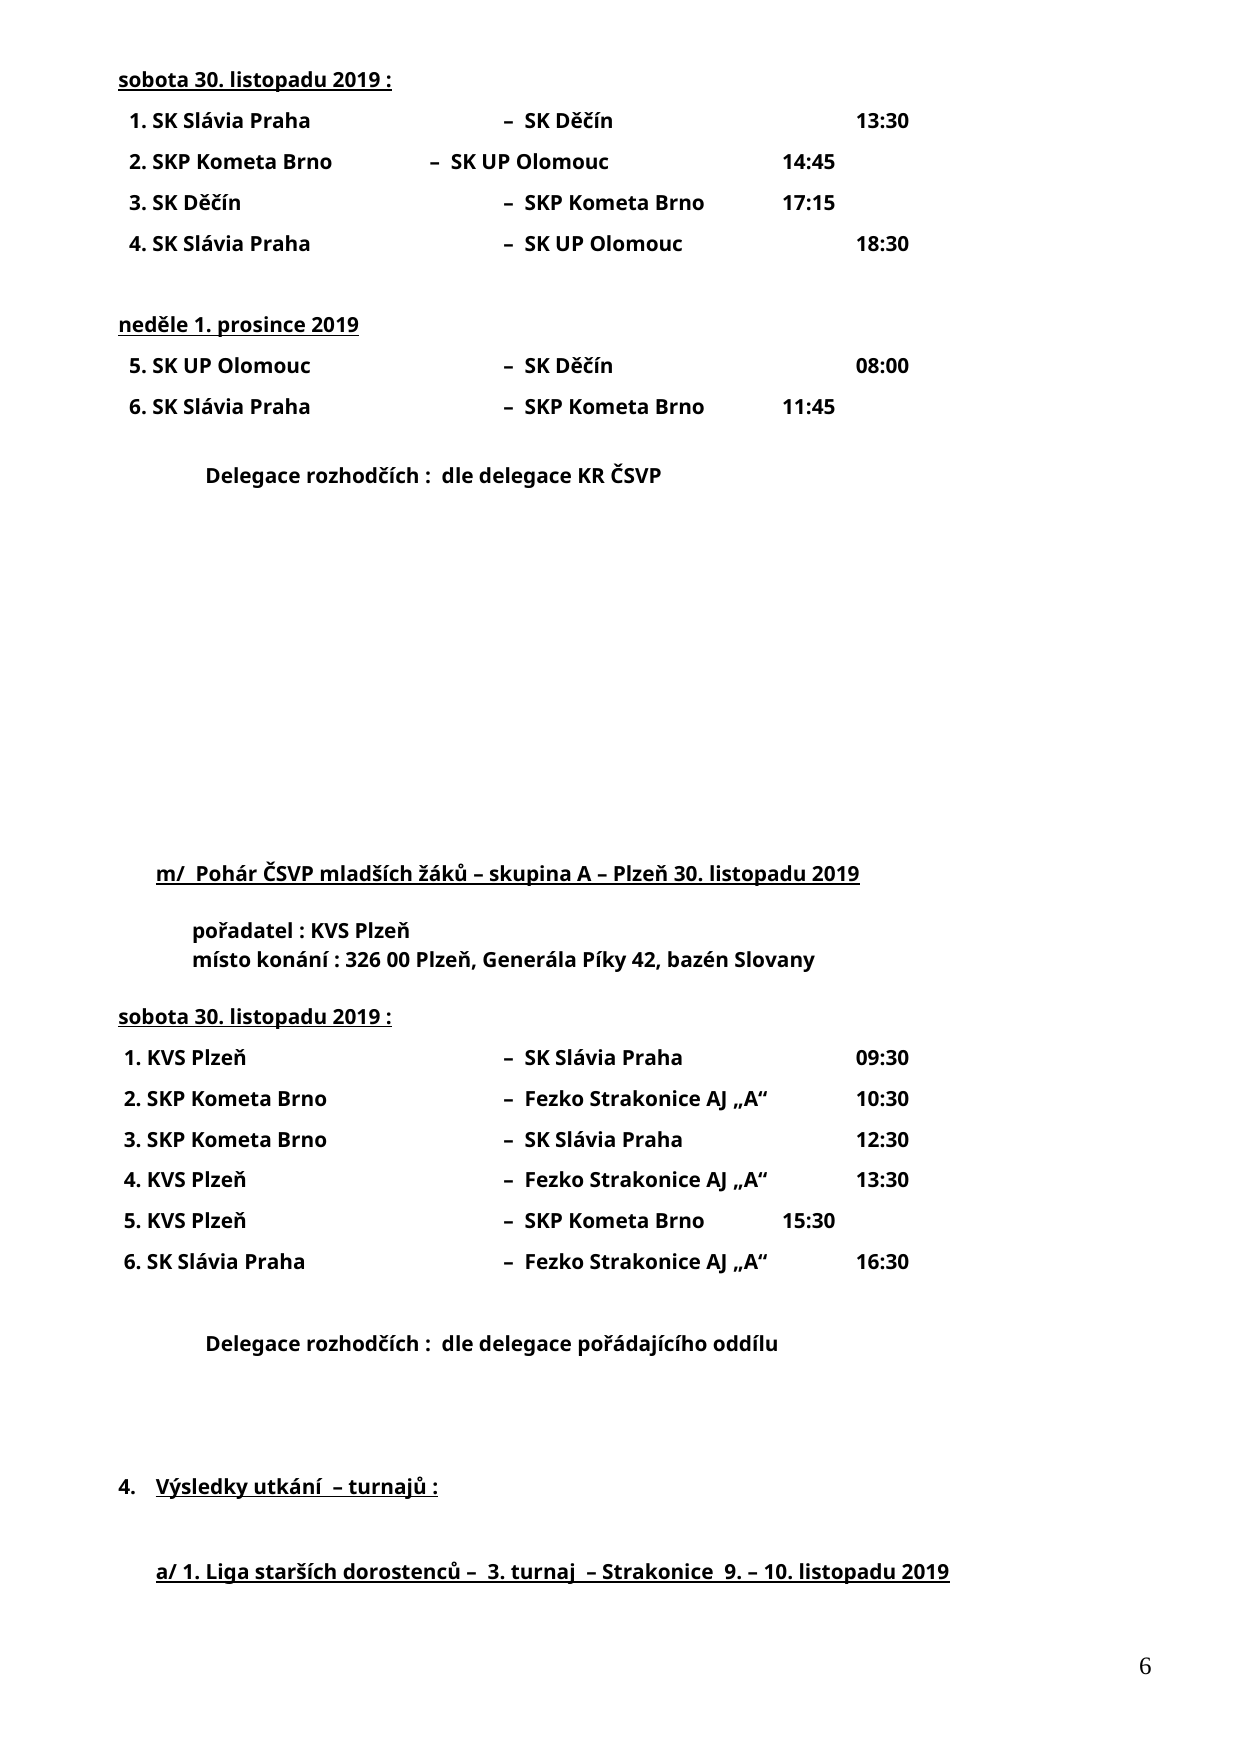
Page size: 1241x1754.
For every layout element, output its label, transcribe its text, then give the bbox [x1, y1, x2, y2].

text 5. SK UP Olomouc – SK Děčín 08:00 [118, 352, 1152, 380]
text 3. SKP Kometa Brno – SK Slávia Praha 12:30 [118, 1125, 1152, 1153]
text sobota 30. listopadu 2019 : [118, 1002, 1152, 1030]
text m/ Pohár ČSVP mladších žáků – skupina A – Plzeň 30. listopadu 2019 [156, 859, 1152, 888]
text 5. KVS Plzeň – SKP Kometa Brno 15:30 [118, 1207, 1152, 1235]
text 1. SK Slávia Praha – SK Děčín 13:30 [118, 106, 1152, 134]
text neděle 1. prosince 2019 [118, 311, 1152, 339]
text a/ 1. Liga starších dorostenců – 3. turnaj – Strakonice 9. – 10. listopadu 2019 [156, 1557, 1152, 1586]
text 3. SK Děčín – SKP Kometa Brno 17:15 [118, 188, 1152, 216]
text 4. KVS Plzeň – Fezko Strakonice AJ „A“ 13:30 [118, 1166, 1152, 1194]
text 6. SK Slávia Praha – SKP Kometa Brno 11:45 [118, 392, 1152, 421]
list Výsledky utkání – turnajů : [118, 1472, 1152, 1500]
text 6. SK Slávia Praha – Fezko Strakonice AJ „A“ 16:30 [118, 1247, 1152, 1276]
text 4. SK Slávia Praha – SK UP Olomouc 18:30 [118, 229, 1152, 257]
text 2. SKP Kometa Brno – SK UP Olomouc 14:45 [118, 147, 1152, 175]
text 1. KVS Plzeň – SK Slávia Praha 09:30 [118, 1043, 1152, 1071]
text pořadatel : KVS Plzeň [118, 916, 1152, 945]
text sobota 30. listopadu 2019 : [118, 65, 1152, 93]
text místo konání : 326 00 Plzeň, Generála Píky 42, bazén Slovany [118, 945, 1152, 973]
text Delegace rozhodčích : dle delegace pořádajícího oddílu [118, 1329, 1152, 1358]
text Delegace rozhodčích : dle delegace KR ČSVP [118, 461, 1152, 490]
text 2. SKP Kometa Brno – Fezko Strakonice AJ „A“ 10:30 [118, 1084, 1152, 1112]
